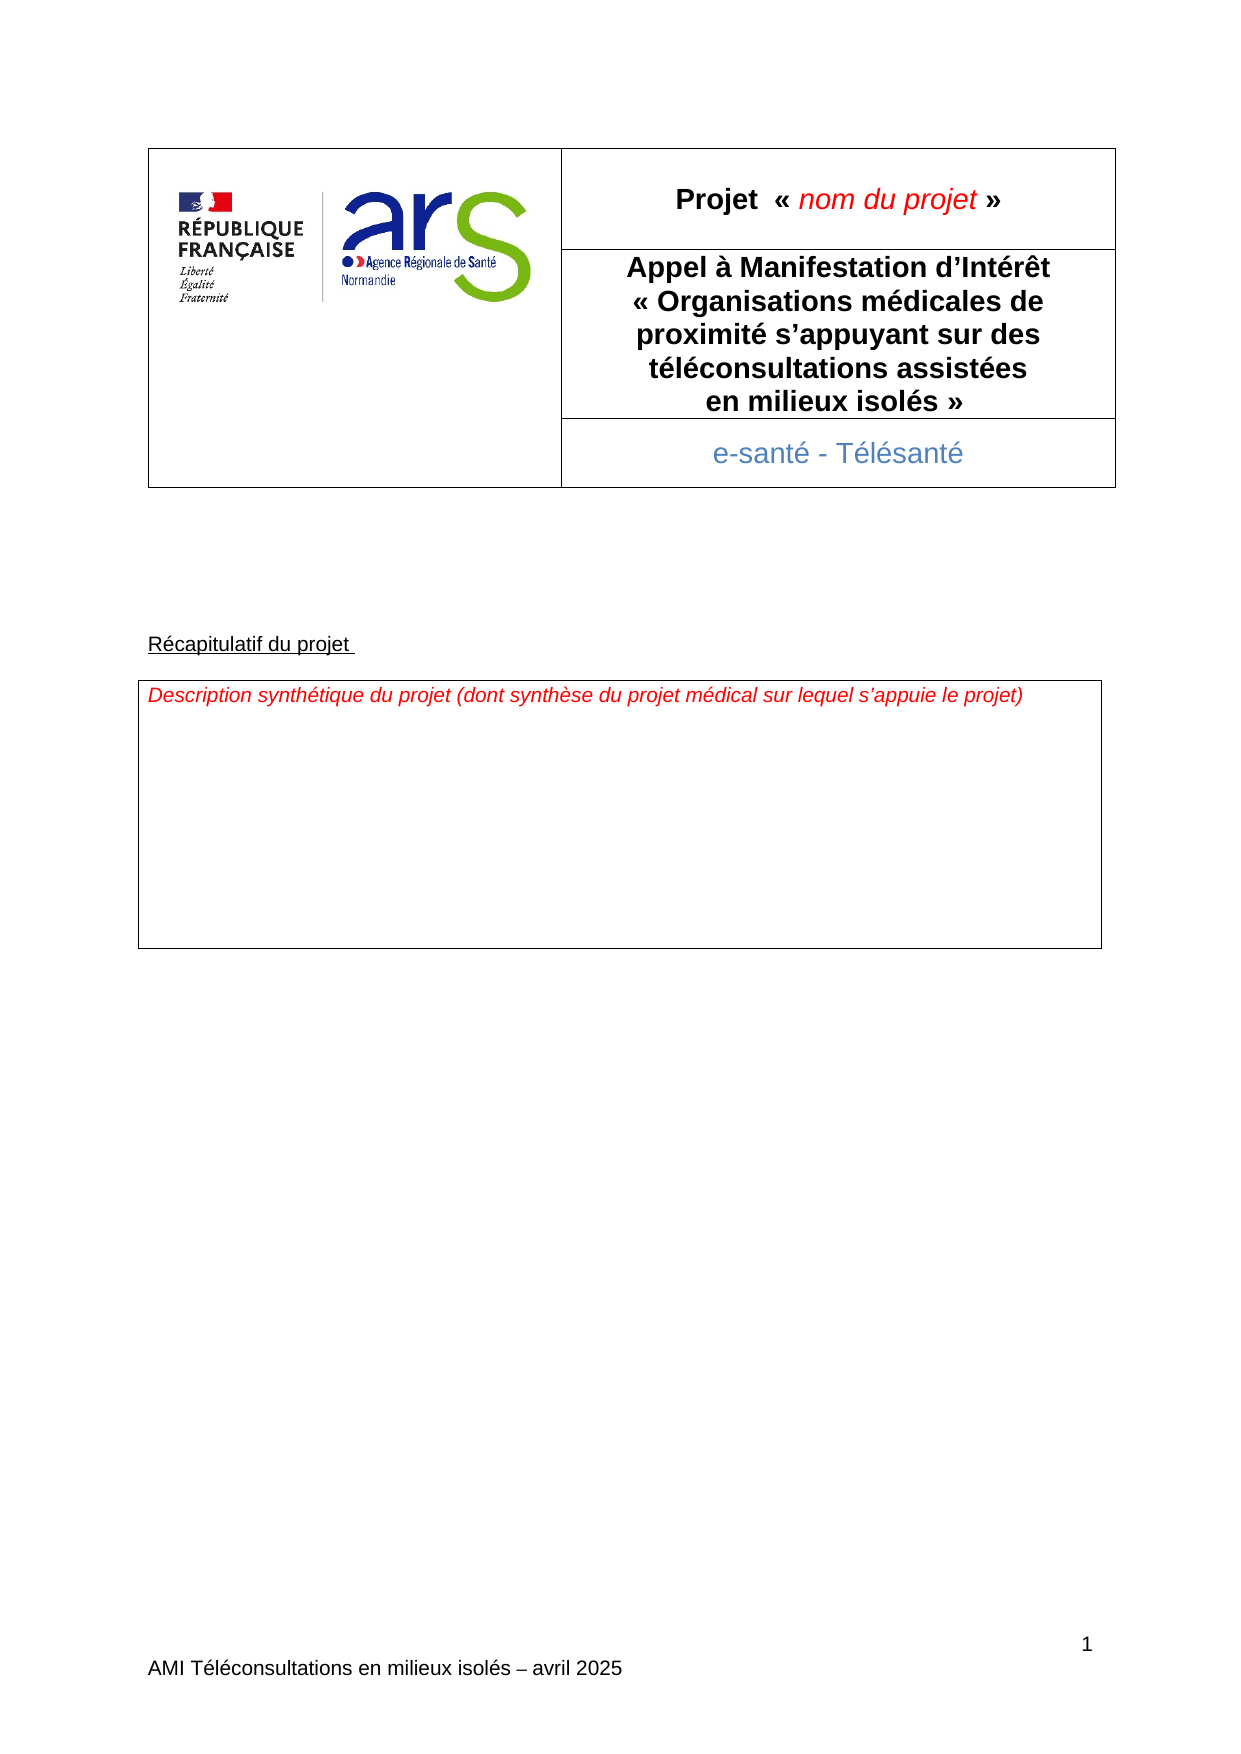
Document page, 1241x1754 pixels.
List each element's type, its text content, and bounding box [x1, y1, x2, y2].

picture [159, 172, 550, 322]
text Description synthétique du projet (dont synthèse du projet médical sur lequel s’appuie le projet) [139, 681, 1101, 707]
table_cell Appel à Manifestation d’Intérêt « Organisations médicales de proximité s’appuyant sur des téléconsultations assistées en milieux isolés » [562, 250, 1115, 418]
table_header [149, 149, 561, 487]
table_cell e-santé - Télésanté [562, 419, 1115, 487]
text Récapitulatif du projet [148, 632, 1093, 656]
table_header Projet « nom du projet » [562, 149, 1115, 249]
